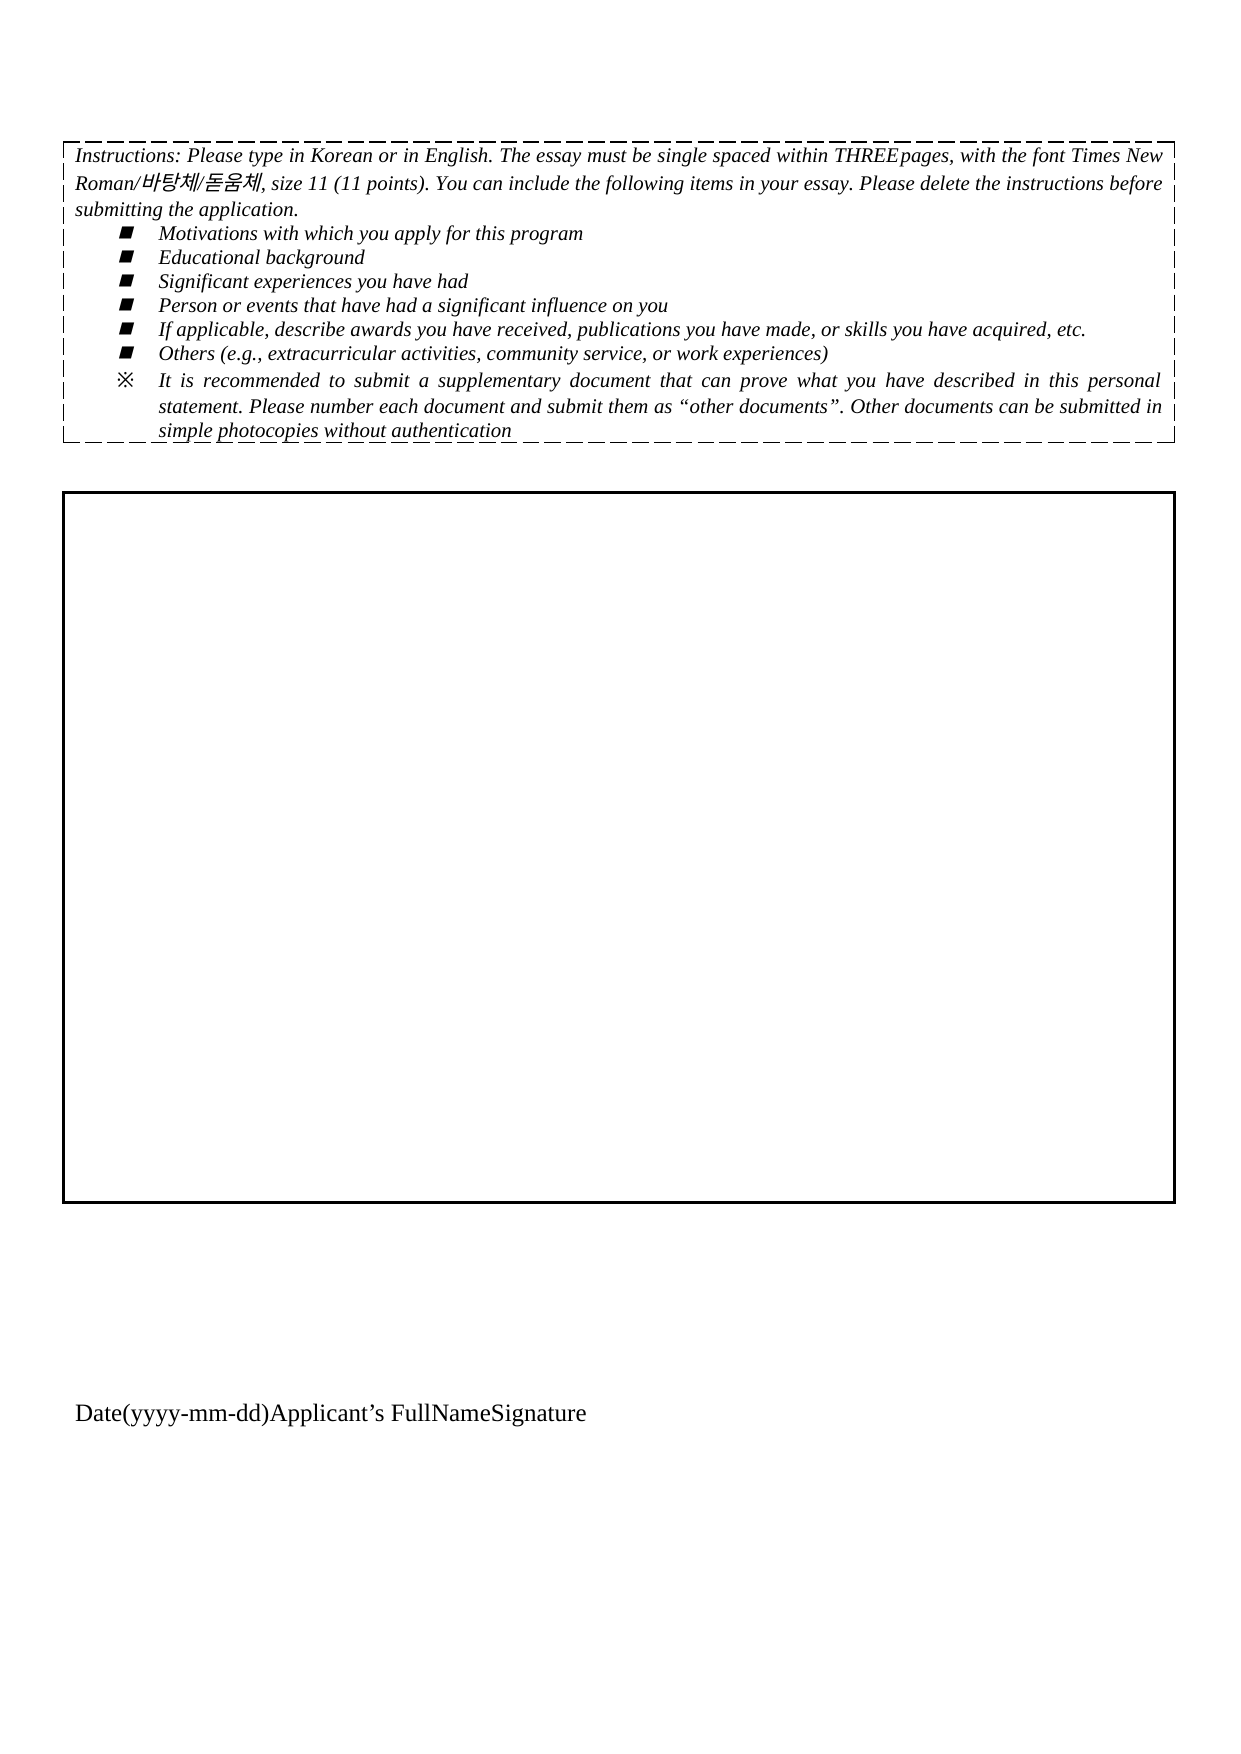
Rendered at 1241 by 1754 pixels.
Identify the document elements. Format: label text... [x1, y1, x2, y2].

text Date(yyyy-mm-dd)Applicant’s FullNameSignature [75, 1398, 1165, 1427]
table_header Instructions: Please type in Korean or in English. The essay must be single spaced within THREEpages, with the font Times New Roman/바탕체/돋움체, size 11 (11 points). You can include the following items in your essay. Please delete the instructions before submitting the application. Motivations with which you apply for this program Educational background Significant experiences you have had Person or events that have had a significant influence on you If applicable, describe awards you have received, publications you have made, or skills you have acquired, etc. Others (e.g., extracurricular activities, community service, or work experiences) It is recommended to submit a supplementary document that can prove what you have described in this personal statement. Please number each document and submit them as “other documents”. Other documents can be submitted in simple photocopies without authentication [64, 141, 1175, 442]
table_header [65, 494, 1173, 1201]
